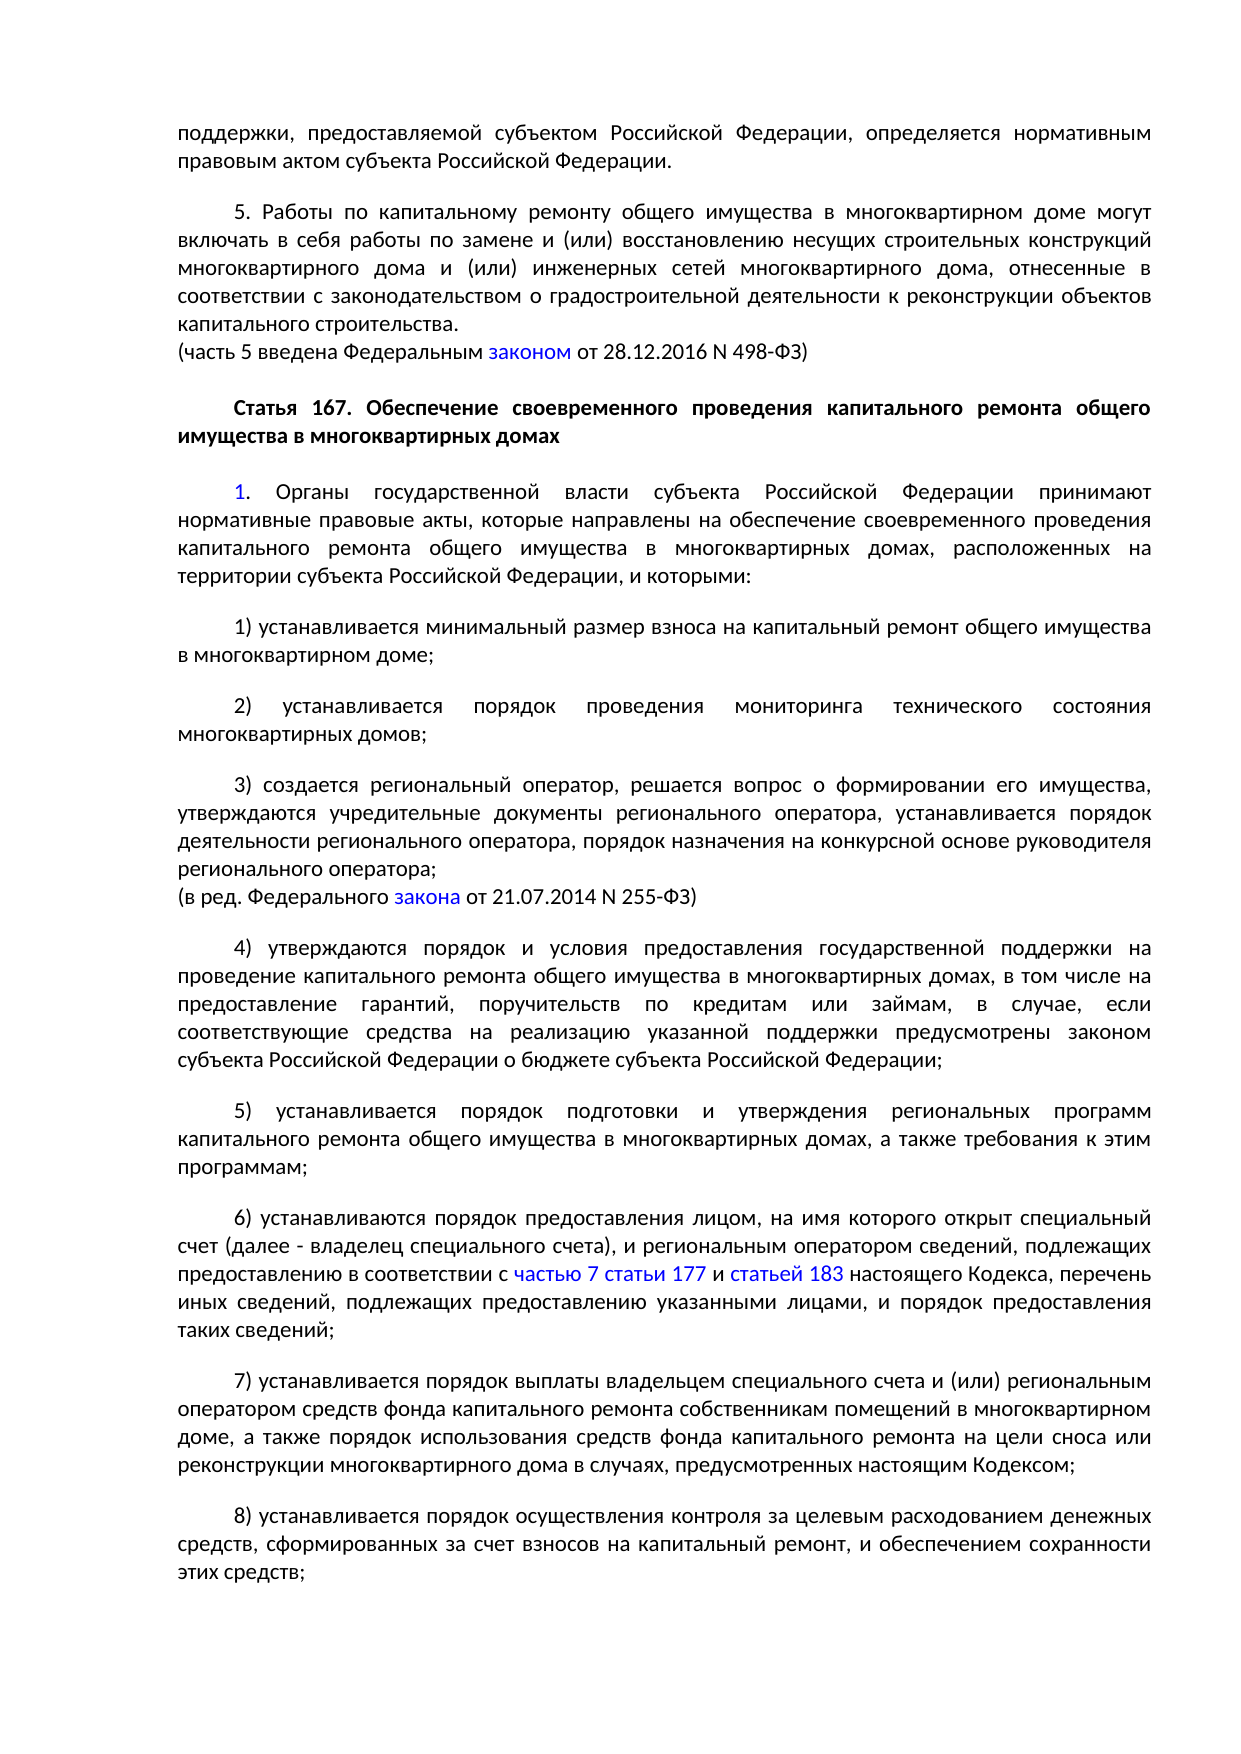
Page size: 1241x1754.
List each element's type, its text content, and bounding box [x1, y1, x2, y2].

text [177, 118, 1152, 174]
title Статья 167. Обеспечение своевременного проведения капитального ремонта общего имущества в многоквартирных домах [177, 393, 1152, 449]
text 7) устанавливается порядок выплаты владельцем специального счета и (или) региональным оператором средств фонда капитального ремонта собственникам помещений в многоквартирном доме, а также порядок использования средств фонда капитального ремонта на цели сноса или реконструкции многоквартирного дома в случаях, предусмотренных настоящим Кодексом; [177, 1366, 1152, 1478]
text 1) устанавливается минимальный размер взноса на капитальный ремонт общего имущества в многоквартирном доме; [177, 612, 1152, 668]
text 1. Органы государственной власти субъекта Российской Федерации принимают нормативные правовые акты, которые направлены на обеспечение своевременного проведения капитального ремонта общего имущества в многоквартирных домах, расположенных на территории субъекта Российской Федерации, и которыми: [177, 477, 1152, 589]
text 2) устанавливается порядок проведения мониторинга технического состояния многоквартирных домов; [177, 691, 1152, 747]
text 3) создается региональный оператор, решается вопрос о формировании его имущества, утверждаются учредительные документы регионального оператора, устанавливается порядок деятельности регионального оператора, порядок назначения на конкурсной основе руководителя регионального оператора; [177, 770, 1152, 882]
text 5) устанавливается порядок подготовки и утверждения региональных программ капитального ремонта общего имущества в многоквартирных домах, а также требования к этим программам; [177, 1096, 1152, 1180]
text 5. Работы по капитальному ремонту общего имущества в многоквартирном доме могут включать в себя работы по замене и (или) восстановлению несущих строительных конструкций многоквартирного дома и (или) инженерных сетей многоквартирного дома, отнесенные в соответствии с законодательством о градостроительной деятельности к реконструкции объектов капитального строительства. [177, 197, 1152, 337]
text (часть 5 введена Федеральным законом от 28.12.2016 N 498-ФЗ) [177, 337, 1152, 365]
text 4) утверждаются порядок и условия предоставления государственной поддержки на проведение капитального ремонта общего имущества в многоквартирных домах, в том числе на предоставление гарантий, поручительств по кредитам или займам, в случае, если соответствующие средства на реализацию указанной поддержки предусмотрены законом субъекта Российской Федерации о бюджете субъекта Российской Федерации; [177, 933, 1152, 1073]
text 6) устанавливаются порядок предоставления лицом, на имя которого открыт специальный счет (далее - владелец специального счета), и региональным оператором сведений, подлежащих предоставлению в соответствии с частью 7 статьи 177 и статьей 183 настоящего Кодекса, перечень иных сведений, подлежащих предоставлению указанными лицами, и порядок предоставления таких сведений; [177, 1203, 1152, 1343]
text 8) устанавливается порядок осуществления контроля за целевым расходованием денежных средств, сформированных за счет взносов на капитальный ремонт, и обеспечением сохранности этих средств; [177, 1501, 1152, 1585]
text (в ред. Федерального закона от 21.07.2014 N 255-ФЗ) [177, 882, 1152, 910]
